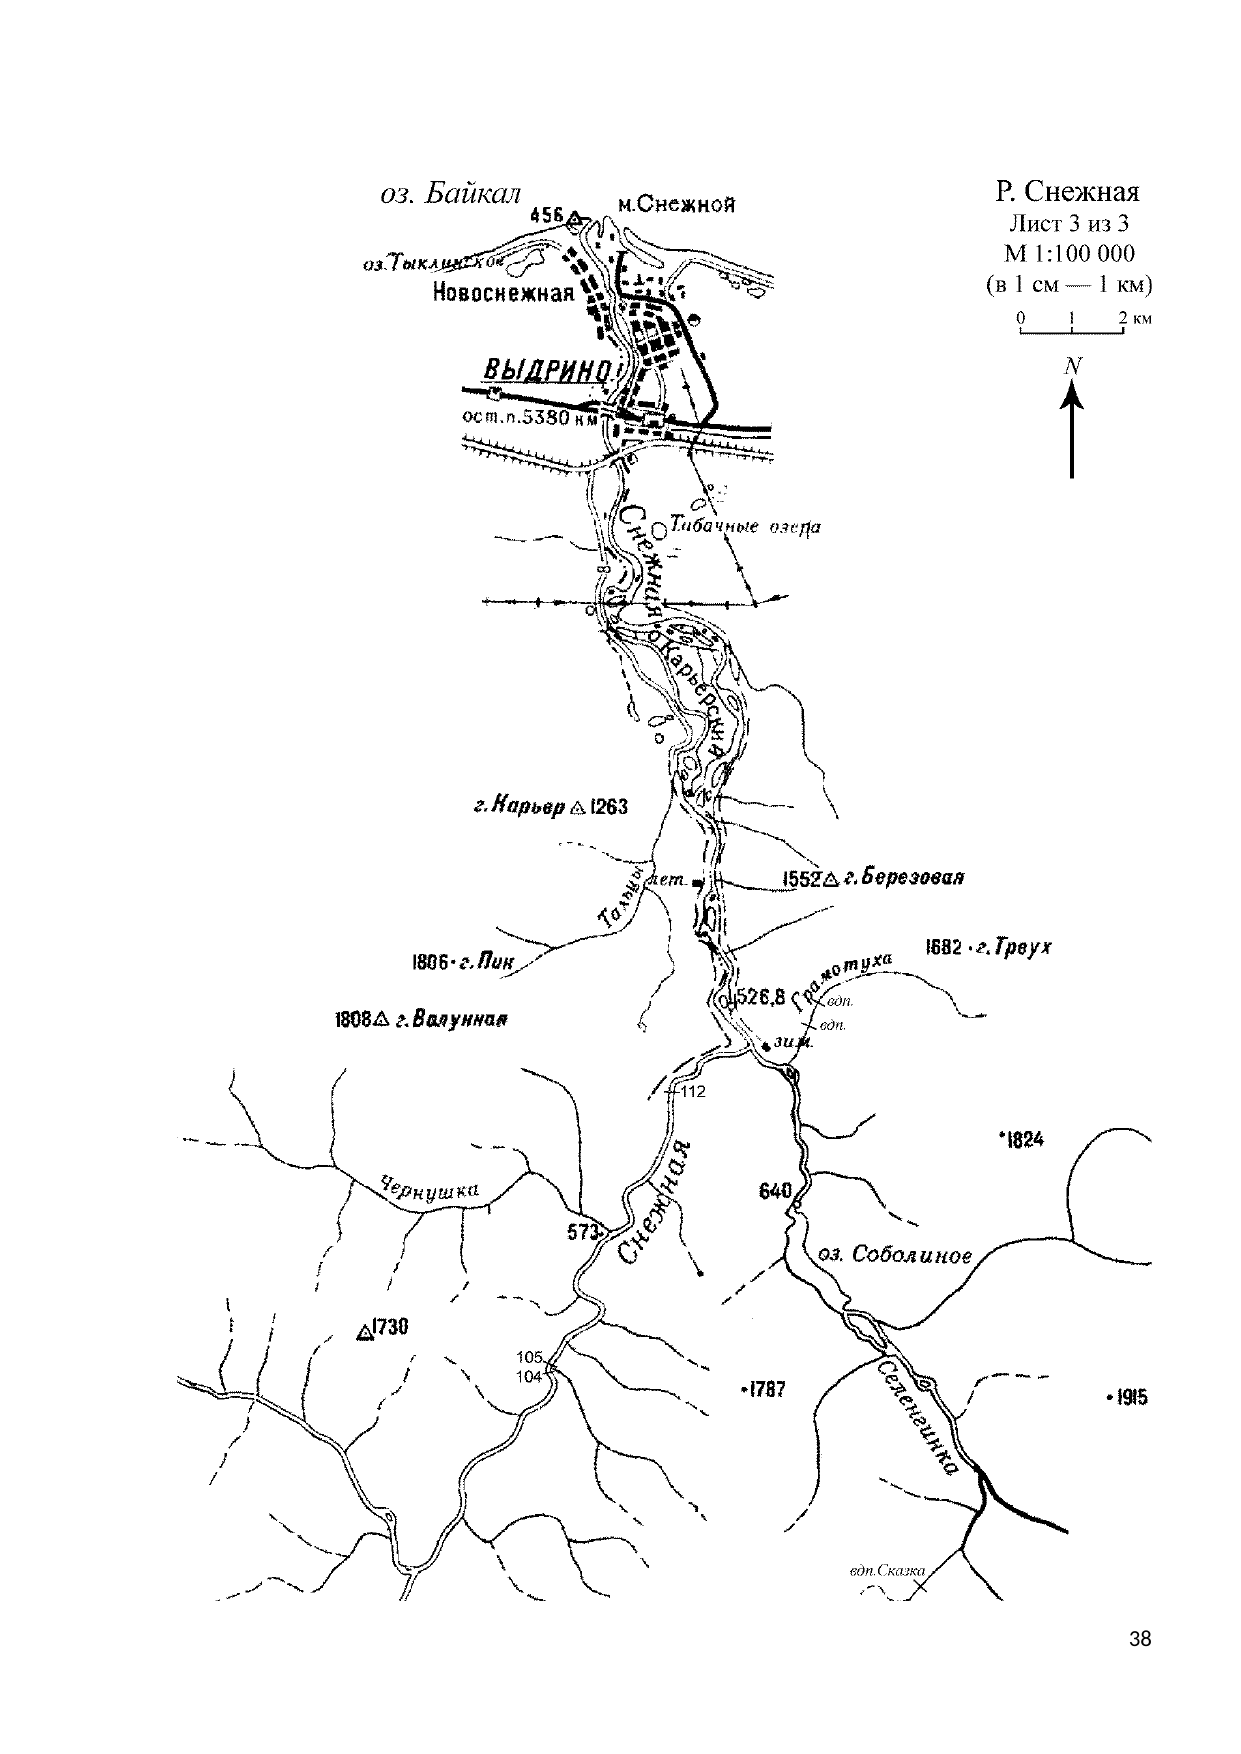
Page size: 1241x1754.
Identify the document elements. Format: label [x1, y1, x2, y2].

picture [177, 180, 1152, 1601]
